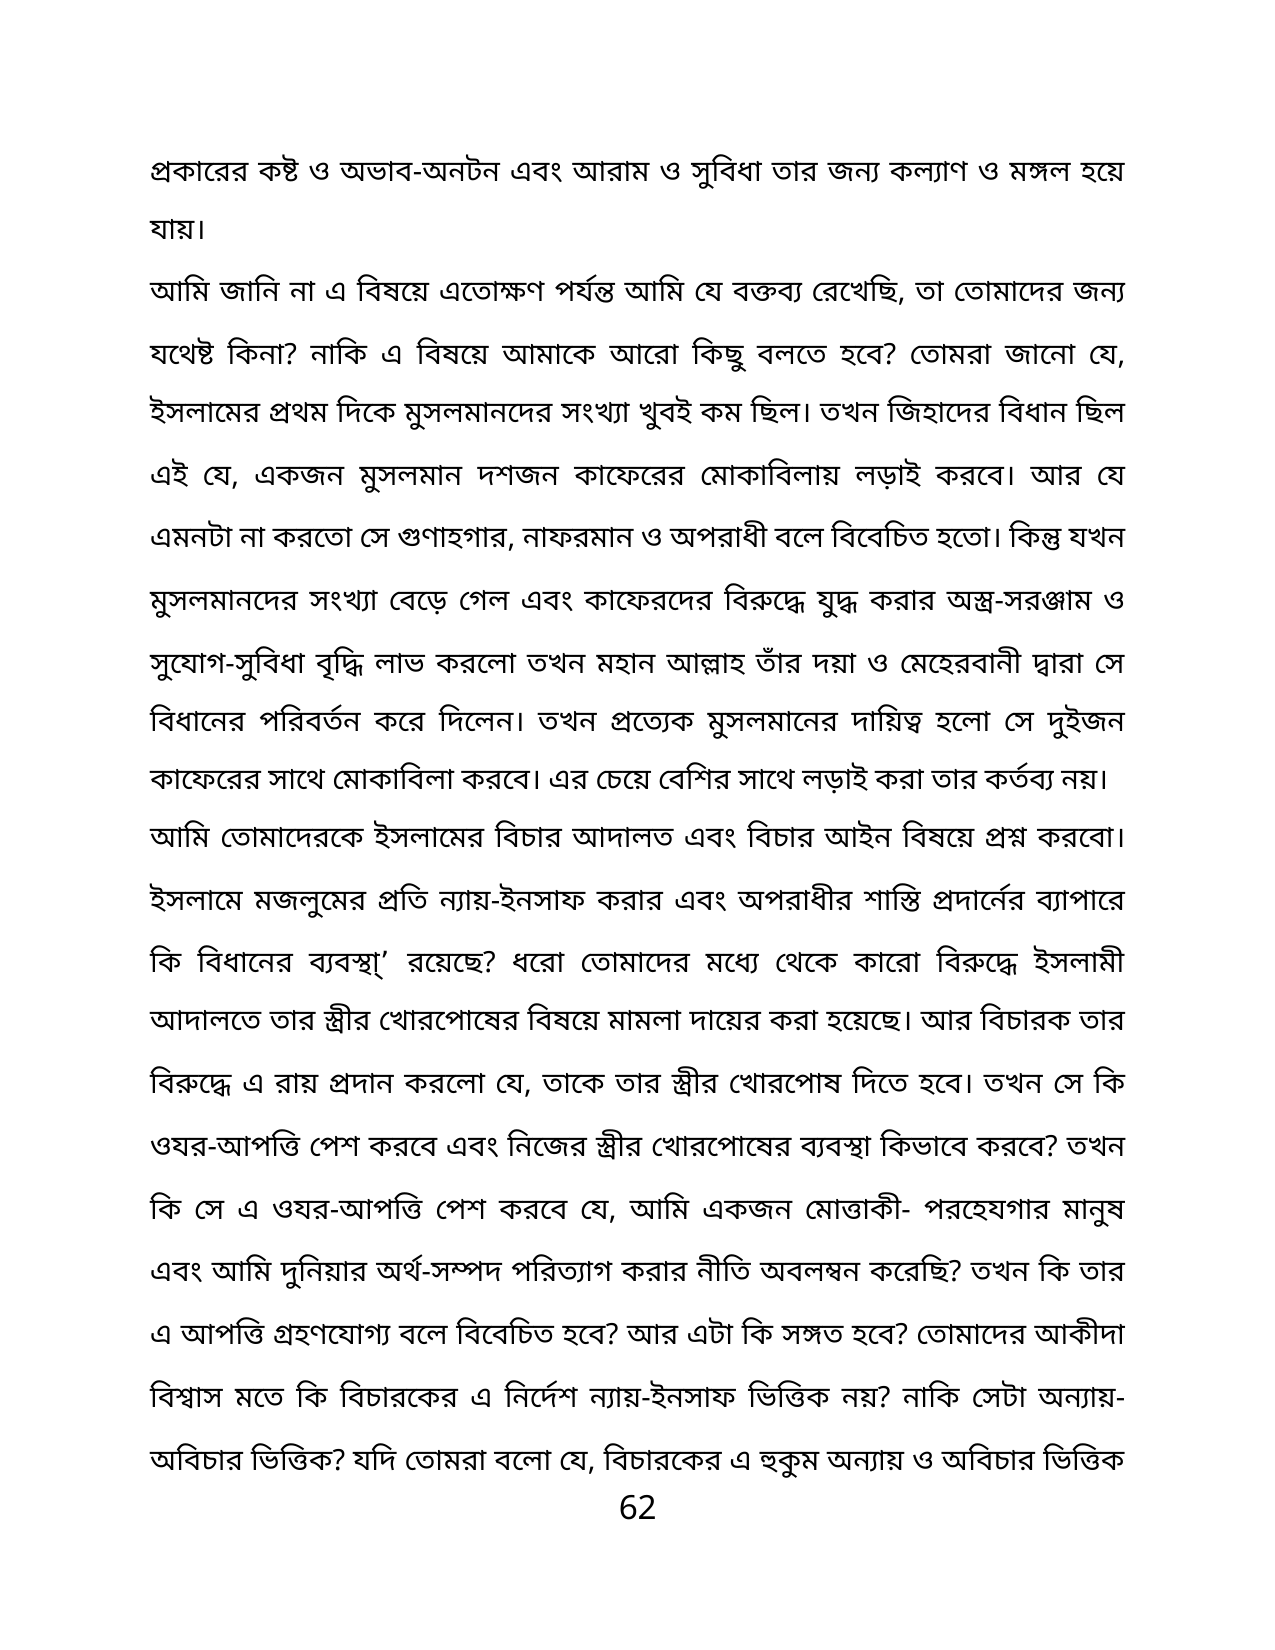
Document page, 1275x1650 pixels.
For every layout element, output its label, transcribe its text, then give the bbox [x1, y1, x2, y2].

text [150, 150, 1125, 251]
text আমি জানি না এ বিষয়ে এতোক্ষণ পর্যন্ত আমি যে বক্তব্য রেখেছি, তা তোমাদের জন্য যথেষ্ট কিনা? নাকি এ বিষয়ে আমাকে আরো কিছু বলতে হবে? তোমরা জানো যে, ইসলামের প্রথম দিকে মুসলমানদের সংখ্যা খুবই কম ছিল। তখন জিহাদের বিধান ছিল এই যে, একজন মুসলমান দশজন কাফেরের মোকাবিলায় লড়াই করবে। আর যে এমনটা না করতো সে গুণাহগার, নাফরমান ও অপরাধী বলে বিবেচিত হতো। কিন্তু যখন মুসলমানদের সংখ্যা বেড়ে গেল এবং কাফেরদের বিরুদ্ধে যুদ্ধ করার অস্ত্র-সরঞ্জাম ও সুযোগ-সুবিধা বৃদ্ধি লাভ করলো তখন মহান আল্লাহ তাঁর দয়া ও মেহেরবানী দ্বারা সে বিধানের পরিবর্তন করে দিলেন। তখন প্রত্যেক মুসলমানের দায়িত্ব হলো সে দুইজন কাফেরের সাথে মোকাবিলা করবে। এর চেয়ে বেশির সাথে লড়াই করা তার কর্তব্য নয়। [150, 270, 1125, 801]
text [150, 820, 1125, 1482]
